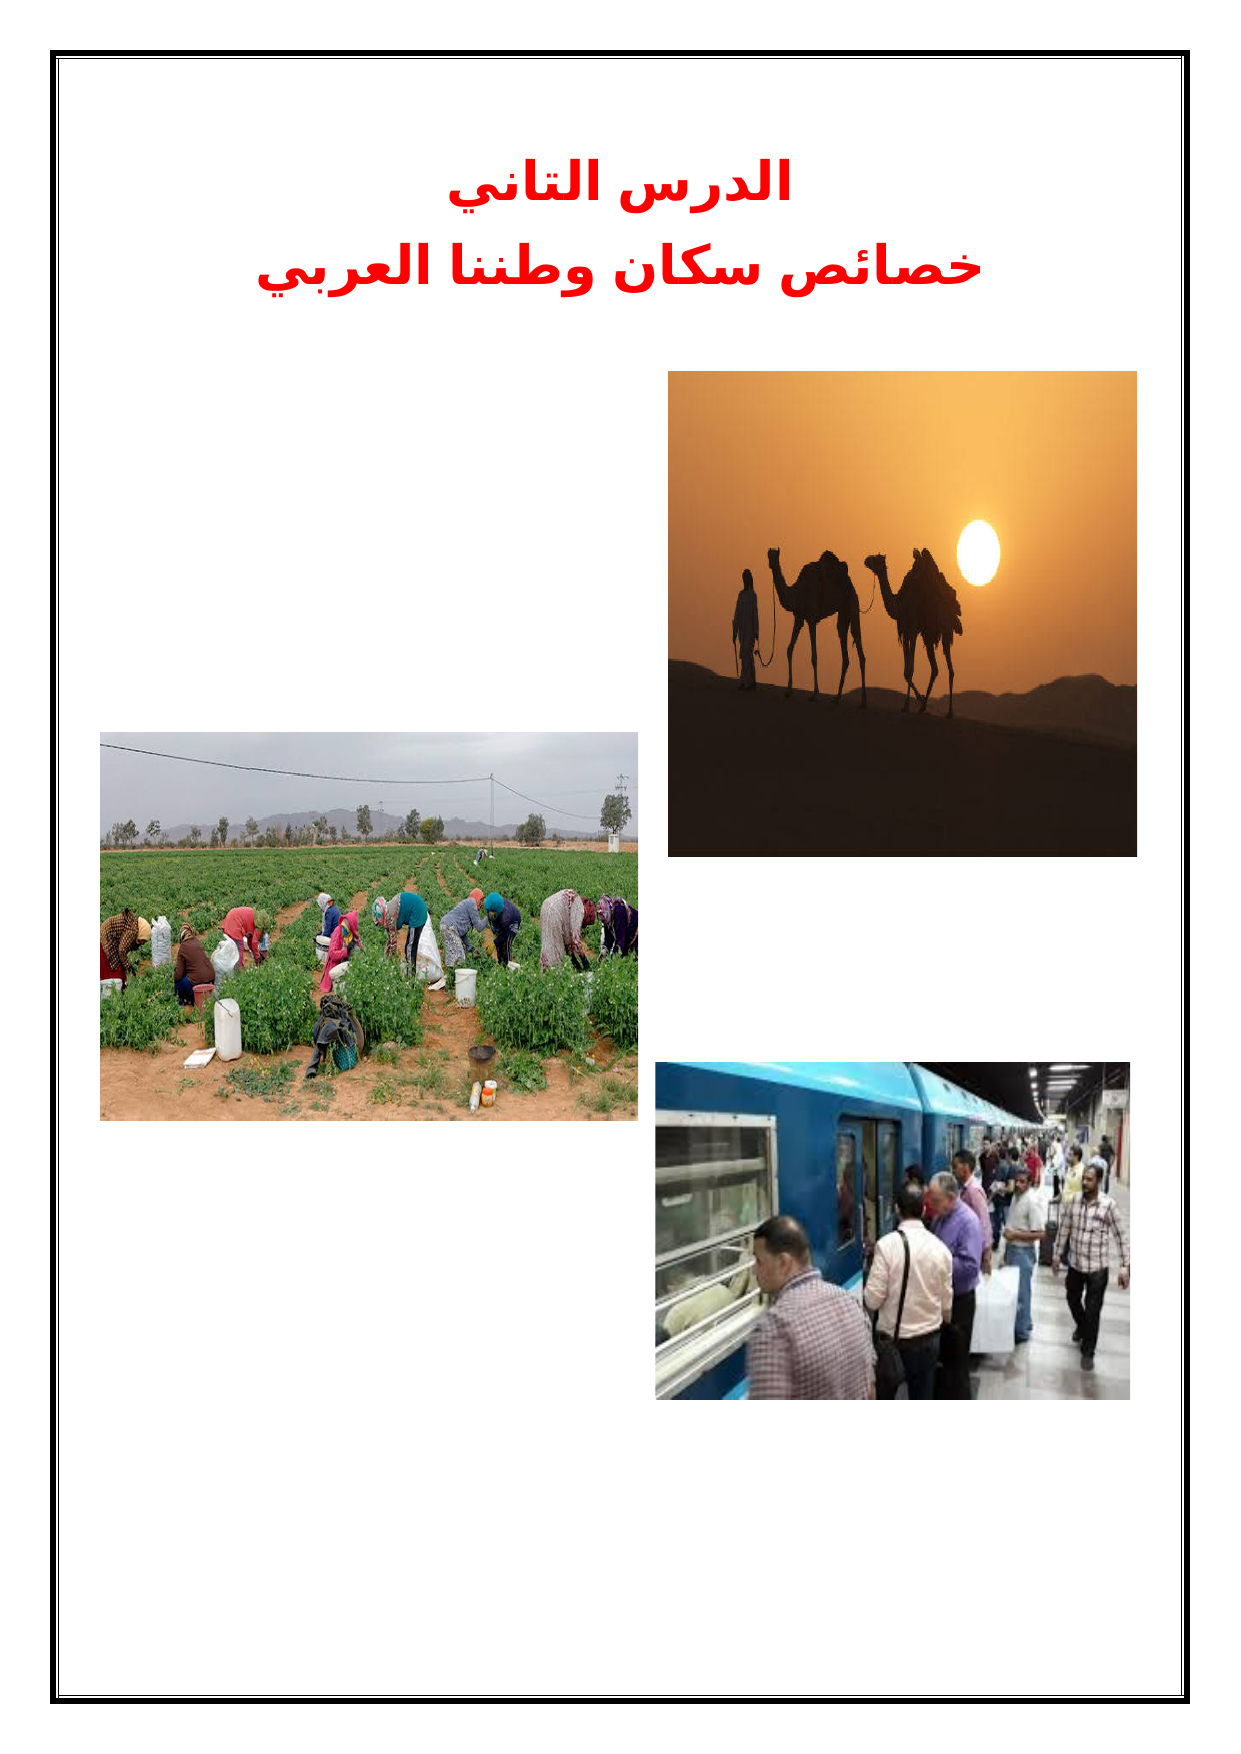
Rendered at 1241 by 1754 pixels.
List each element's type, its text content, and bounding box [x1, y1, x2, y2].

picture [100, 732, 639, 1121]
text خصائص سكان وطننا العربي [187, 234, 1053, 296]
picture [655, 1062, 1131, 1400]
text الدرس التاني [187, 150, 1053, 212]
picture [668, 371, 1138, 857]
